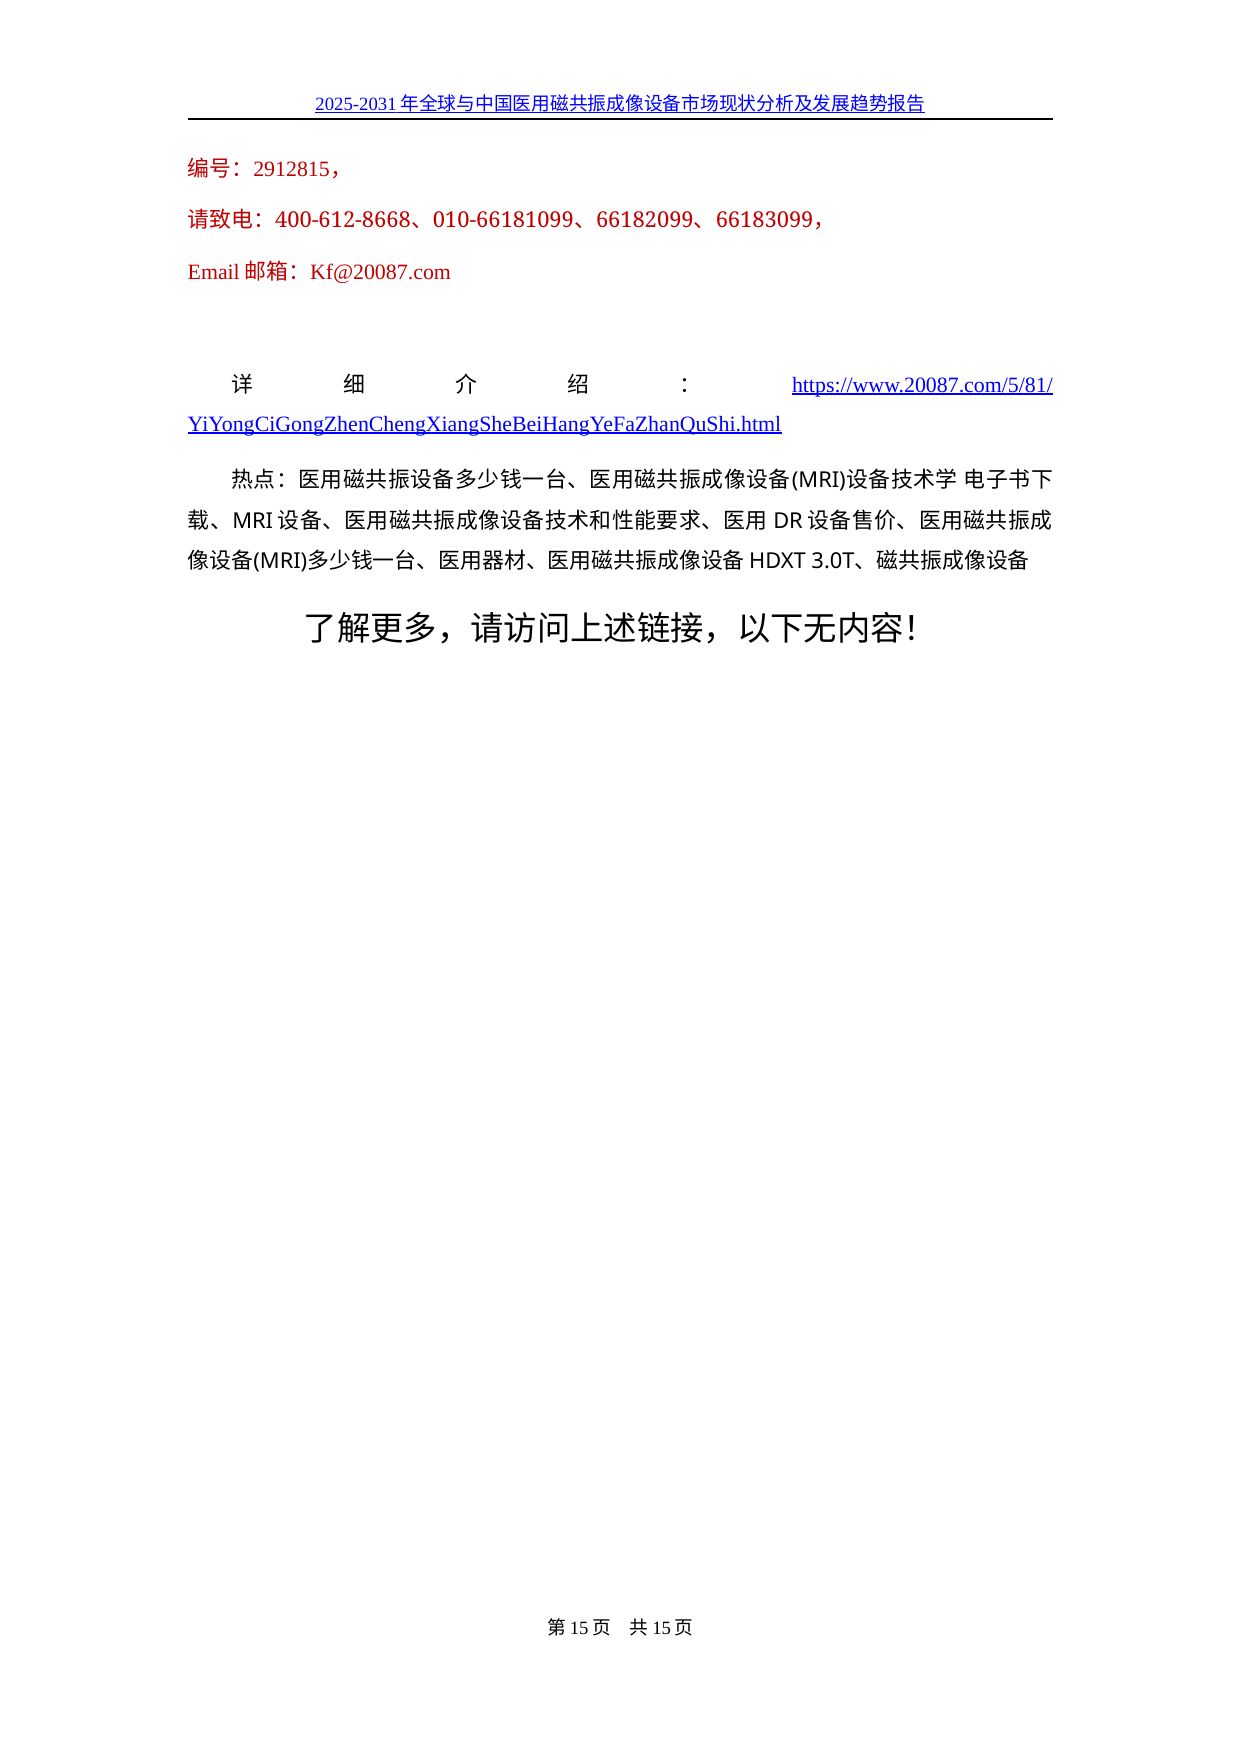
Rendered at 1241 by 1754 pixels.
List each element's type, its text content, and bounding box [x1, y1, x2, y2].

text Email邮箱：Kf@20087.com [187, 253, 1053, 286]
text 详细介绍：https://www.20087.com/5/81/YiYongCiGongZhenChengXiangSheBeiHangYeFaZhanQuShi.html [187, 366, 1053, 439]
text 热点：医用磁共振设备多少钱一台、医用磁共振成像设备(MRI)设备技术学 电子书下载、MRI设备、医用磁共振成像设备技术和性能要求、医用DR设备售价、医用磁共振成像设备(MRI)多少钱一台、医用器材、医用磁共振成像设备HDXT 3.0T、磁共振成像设备 [187, 462, 1053, 576]
title 了解更多，请访问上述链接，以下无内容！ [187, 593, 1053, 658]
text 请致电：400-612-8668、010-66181099、66182099、66183099， [187, 202, 1053, 234]
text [187, 150, 1053, 183]
